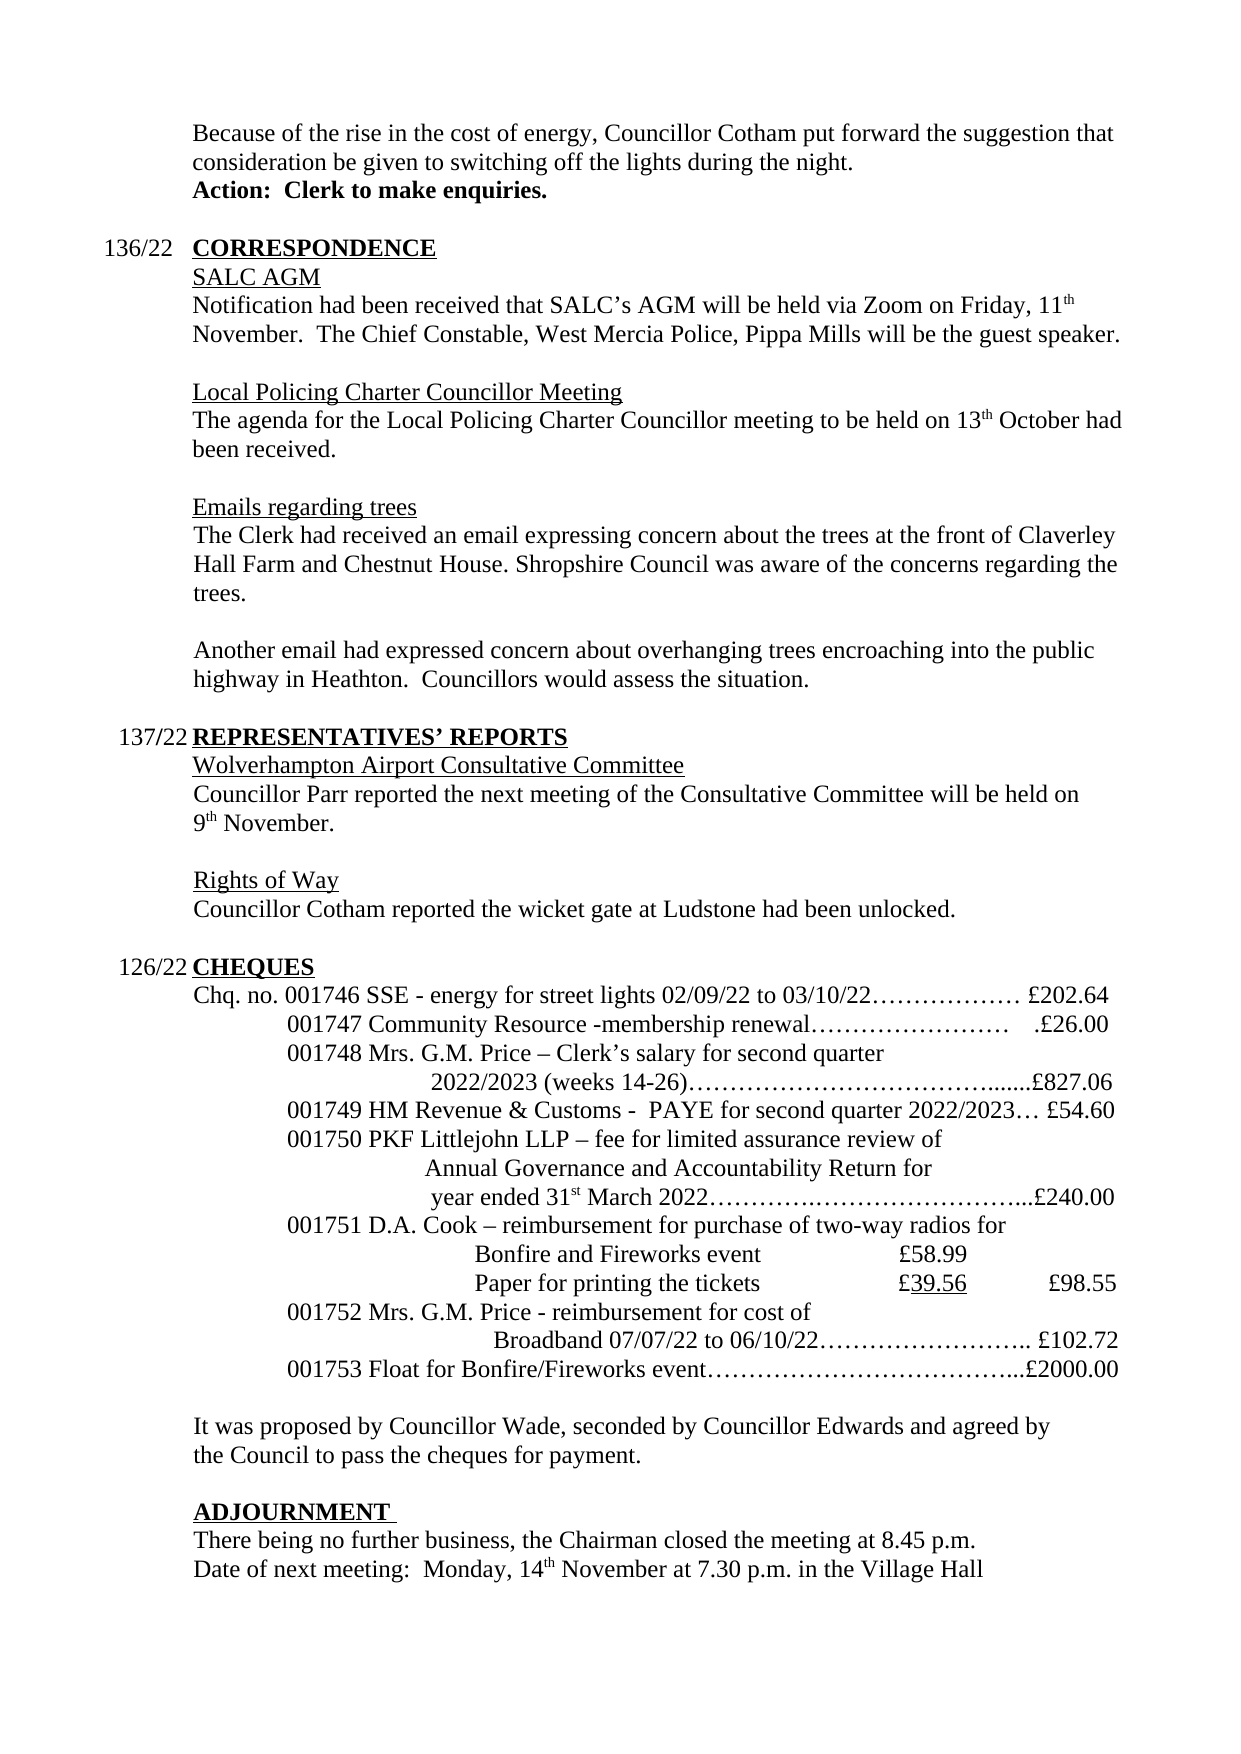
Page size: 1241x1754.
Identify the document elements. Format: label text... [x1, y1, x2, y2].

text 001750 PKF Littlejohn LLP – fee for limited assurance review of [193, 1124, 1137, 1153]
text Paper for printing the tickets £39.56 £98.55 [193, 1268, 1137, 1297]
text Date of next meeting: Monday, 14th November at 7.30 p.m. in the Village Hall [118, 1554, 1137, 1583]
text 001752 Mrs. G.M. Price - reimbursement for cost of [193, 1297, 1137, 1326]
text Emails regarding trees [118, 492, 1137, 521]
text Annual Governance and Accountability Return for [193, 1153, 1137, 1182]
text Wolverhampton Airport Consultative Committee [192, 751, 1137, 779]
text Local Policing Charter Councillor Meeting [118, 377, 1137, 406]
text There being no further business, the Chairman closed the meeting at 8.45 p.m. [193, 1525, 1137, 1554]
text Councillor Parr reported the next meeting of the Consultative Committee will be held on [193, 779, 1137, 808]
text The Clerk had received an email expressing concern about the trees at the front of Claverley Hall Farm and Chestnut House. Shropshire Council was aware of the concerns regarding the trees. [193, 521, 1137, 607]
text 001753 Float for Bonfire/Fireworks event………………………………...£2000.00 [193, 1354, 1137, 1383]
text the Council to pass the cheques for payment. [193, 1440, 1137, 1469]
text Action: Clerk to make enquiries. [118, 176, 1137, 204]
text 001748 Mrs. G.M. Price – Clerk’s salary for second quarter [193, 1038, 1137, 1067]
text consideration be given to switching off the lights during the night. [118, 147, 1137, 176]
text 001749 HM Revenue & Customs - PAYE for second quarter 2022/2023… £54.60 [193, 1096, 1137, 1124]
text year ended 31st March 2022………….……………………...£240.00 [193, 1182, 1137, 1211]
text Broadband 07/07/22 to 06/10/22…………………….. £102.72 [193, 1326, 1137, 1354]
text 001751 D.A. Cook – reimbursement for purchase of two-way radios for [193, 1211, 1137, 1239]
text Rights of Way [193, 866, 1137, 894]
text Chq. no. 001746 SSE - energy for street lights 02/09/22 to 03/10/22……………… £202.64 [193, 981, 1137, 1009]
text 2022/2023 (weeks 14-26)……………………………….......£827.06 [193, 1067, 1137, 1096]
text Because of the rise in the cost of energy, Councillor Cotham put forward the suggestion that [118, 118, 1137, 147]
text Another email had expressed concern about overhanging trees encroaching into the public highway in Heathton. Councillors would assess the situation. [193, 636, 1137, 693]
text Councillor Cotham reported the wicket gate at Ludstone had been unlocked. [193, 894, 1137, 923]
text 126/22 CHEQUES [118, 952, 1137, 981]
text 9th November. [193, 808, 1137, 837]
text SALC AGM [118, 262, 1137, 291]
text 137/22 REPRESENTATIVES’ REPORTS [118, 722, 1137, 751]
text 136/22 CORRESPONDENCE [103, 233, 1137, 262]
text The agenda for the Local Policing Charter Councillor meeting to be held on 13th October had been received. [118, 406, 1137, 463]
text It was proposed by Councillor Wade, seconded by Councillor Edwards and agreed by [193, 1411, 1137, 1440]
text 001747 Community Resource -membership renewal…………………… .£26.00 [193, 1009, 1137, 1038]
text Bonfire and Fireworks event £58.99 [193, 1239, 1137, 1268]
text Notification had been received that SALC’s AGM will be held via Zoom on Friday, 11th November. The Chief Constable, West Mercia Police, Pippa Mills will be the guest speaker. [192, 291, 1137, 348]
text ADJOURNMENT [193, 1497, 1137, 1525]
